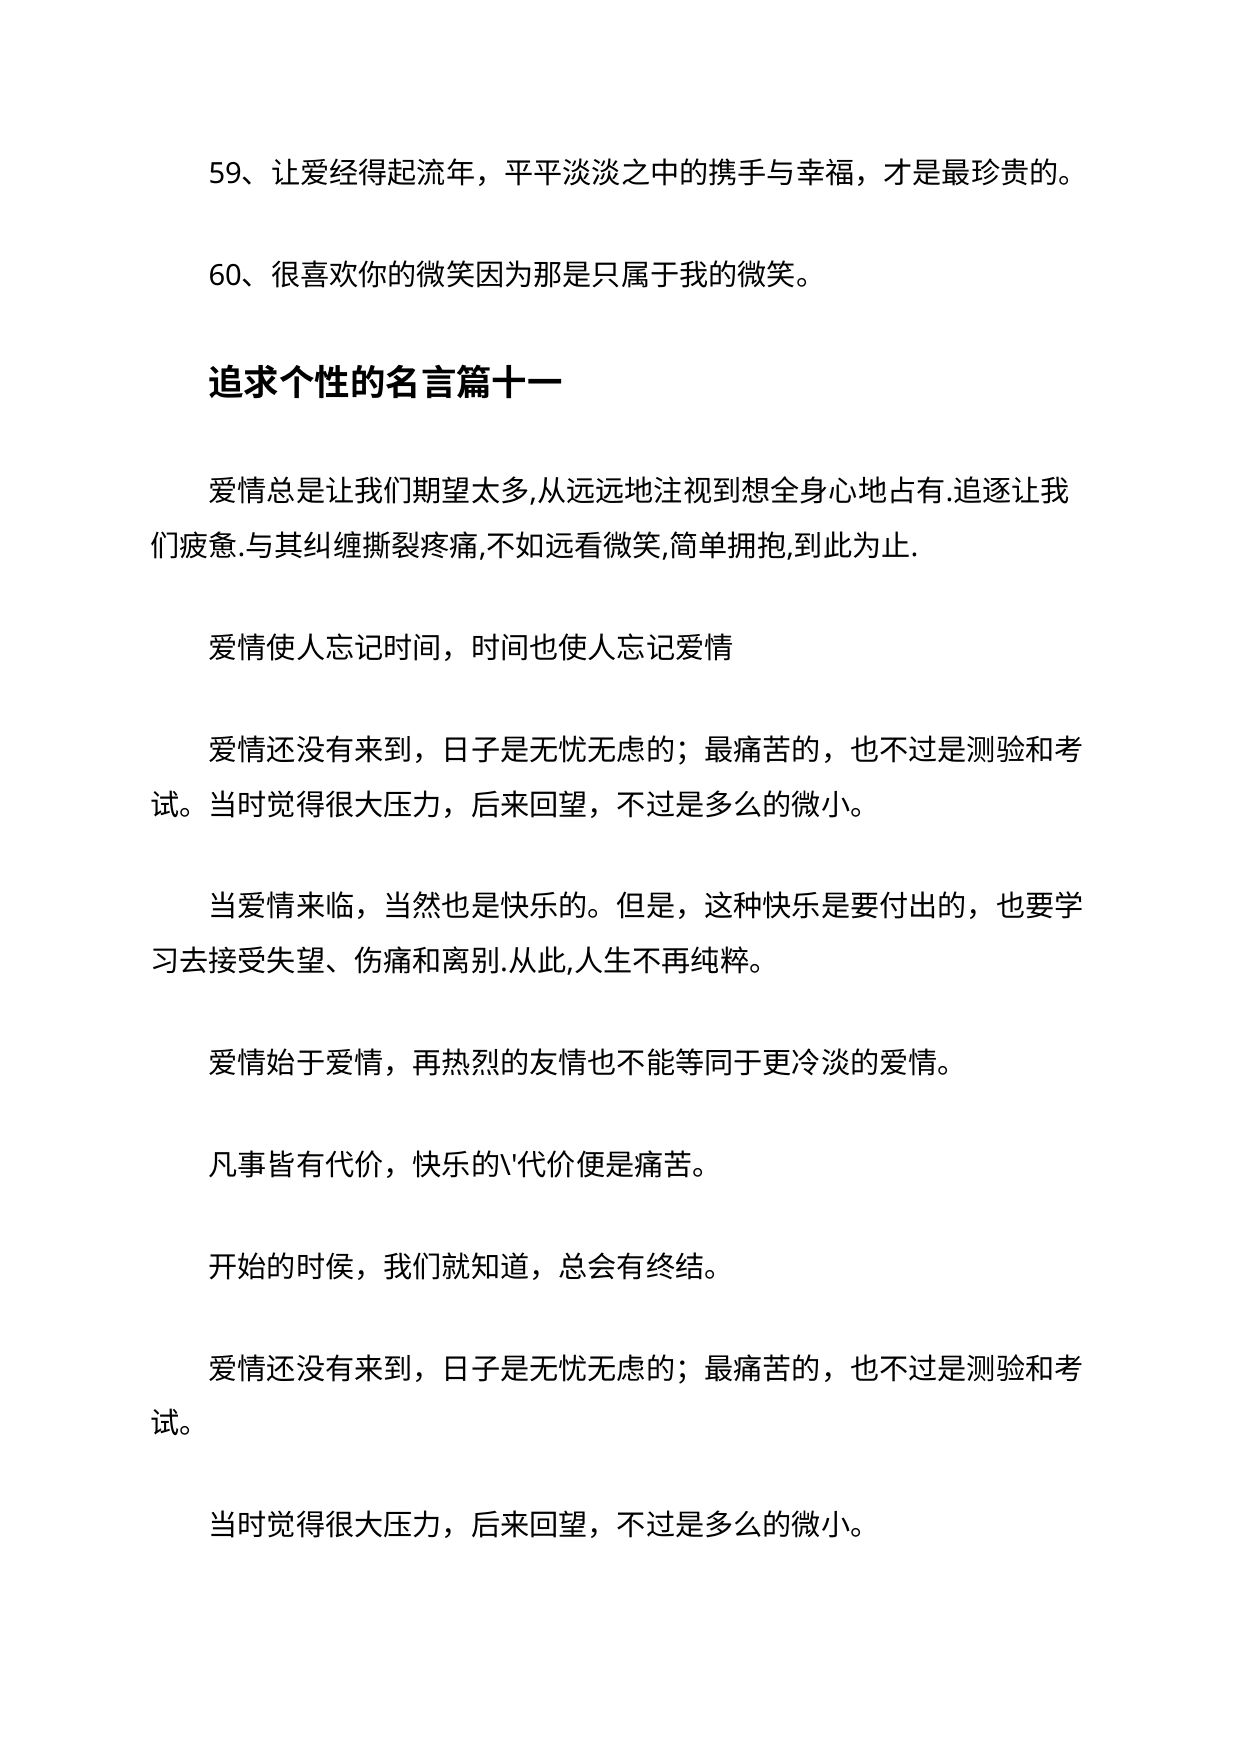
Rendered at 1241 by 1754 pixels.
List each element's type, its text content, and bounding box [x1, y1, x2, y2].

text 爱情还没有来到，日子是无忧无虑的；最痛苦的，也不过是测验和考试。当时觉得很大压力，后来回望，不过是多么的微小。 [150, 726, 1090, 823]
text 爱情始于爱情，再热烈的友情也不能等同于更冷淡的爱情。 [150, 1040, 1090, 1082]
text 开始的时侯，我们就知道，总会有终结。 [150, 1243, 1090, 1286]
text 凡事皆有代价，快乐的\'代价便是痛苦。 [150, 1141, 1090, 1184]
text 60、很喜欢你的微笑因为那是只属于我的微笑。 [150, 252, 1090, 294]
text 爱情总是让我们期望太多,从远远地注视到想全身心地占有.追逐让我们疲惫.与其纠缠撕裂疼痛,不如远看微笑,简单拥抱,到此为止. [150, 467, 1090, 565]
text 59、让爱经得起流年，平平淡淡之中的携手与幸福，才是最珍贵的。 [150, 150, 1090, 192]
text 当爱情来临，当然也是快乐的。但是，这种快乐是要付出的，也要学习去接受失望、伤痛和离别.从此,人生不再纯粹。 [150, 883, 1090, 980]
text 当时觉得很大压力，后来回望，不过是多么的微小。 [150, 1502, 1090, 1544]
text 爱情还没有来到，日子是无忧无虑的；最痛苦的，也不过是测验和考试。 [150, 1345, 1090, 1442]
text 追求个性的名言篇十一 [150, 354, 1090, 405]
text 爱情使人忘记时间，时间也使人忘记爱情 [150, 624, 1090, 667]
